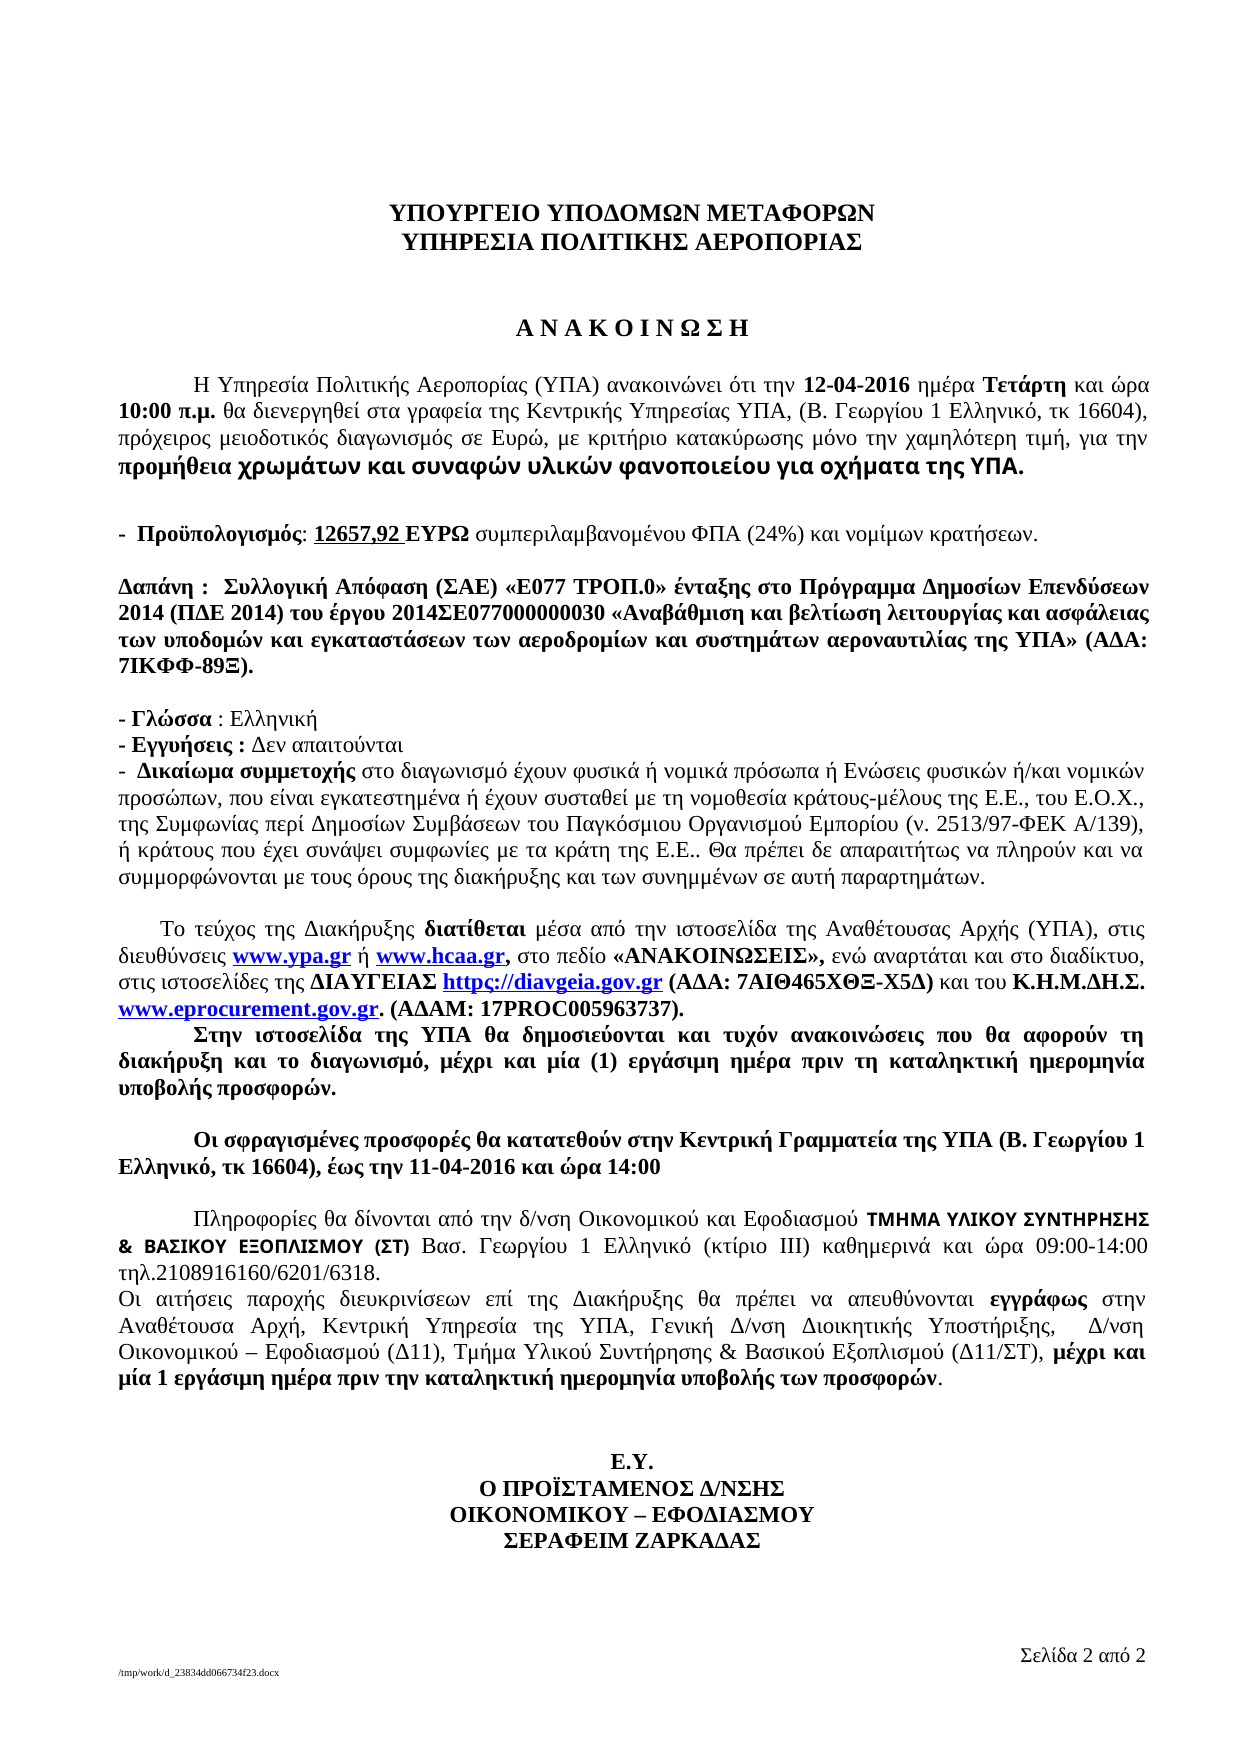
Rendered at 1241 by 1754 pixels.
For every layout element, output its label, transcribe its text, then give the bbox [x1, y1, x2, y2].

text σεραφειμ ζαρκαδασ [118, 1527, 1146, 1554]
text - Γλώσσα : Ελληνική [118, 705, 1146, 731]
text Ο ΠΡΟΪΣΤΑΜΕΝΟΣ Δ/ΝΣΗΣ [118, 1474, 1146, 1501]
text Πληροφορίες θα δίνονται από την δ/νση Οικονομικού και Εφοδιασμού ΤΜΗΜΑ ΥΛΙΚΟΥ ΣΥΝΤΗΡΗΣΗΣ & ΒΑΣΙΚΟΥ ΕΞΟΠΛΙΣΜΟΥ (ΣΤ) Βασ. Γεωργίου 1 Ελληνικό (κτίριο ΙΙΙ) καθημερινά και ώρα 09:00-14:00 τηλ.2108916160/6201/6318. [118, 1205, 1149, 1285]
text ΟΙΚΟΝΟΜΙΚΟΥ – ΕΦΟΔΙΑΣΜΟΥ [118, 1501, 1146, 1527]
text Δαπάνη : Συλλογική Απόφαση (ΣΑΕ) «Ε077 ΤΡΟΠ.0» ένταξης στο Πρόγραμμα Δημοσίων Επενδύσεων 2014 (ΠΔΕ 2014) του έργου 2014ΣΕ077000000030 «Αναβάθμιση και βελτίωση λειτουργίας και ασφάλειας των υποδομών και εγκαταστάσεων των αεροδρομίων και συστημάτων αεροναυτιλίας της ΥΠΑ» (ΑΔΑ: 7ΙΚΦΦ-89Ξ). [118, 573, 1149, 678]
text Ε.Υ. [118, 1448, 1146, 1474]
text ΥΠΟΥΡΓΕΙΟ ΥΠΟΔΟΜΩΝ ΜΕΤΑΦΟΡΩΝ [118, 198, 1146, 227]
text Το τεύχος της Διακήρυξης διατίθεται μέσα από την ιστοσελίδα της Αναθέτουσας Αρχής (ΥΠΑ), στις διευθύνσεις www.ypa.gr ή www.hcaa.gr, στο πεδίο «ΑΝΑΚΟΙΝΩΣΕΙΣ», ενώ αναρτάται και στο διαδίκτυο, στις ιστοσελίδες της ΔΙΑΥΓΕΙΑΣ httpς://diavgeia.gov.gr (ΑΔΑ: 7ΑΙΘ465ΧΘΞ-Χ5Δ) και του Κ.Η.Μ.ΔΗ.Σ. www.eprocurement.gov.gr. (ΑΔΑΜ: 17PROC005963737). [118, 916, 1146, 1021]
text Οι αιτήσεις παροχής διευκρινίσεων επί της Διακήρυξης θα πρέπει να απευθύνονται εγγράφως στην Αναθέτουσα Αρχή, Κεντρική Υπηρεσία της ΥΠΑ, Γενική Δ/νση Διοικητικής Υποστήριξης, Δ/νση Οικονομικού – Εφοδιασμού (Δ11), Τμήμα Υλικού Συντήρησης & Βασικού Εξοπλισμού (Δ11/ΣΤ), μέχρι και μία 1 εργάσιμη ημέρα πριν την καταληκτική ημερομηνία υποβολής των προσφορών. [118, 1285, 1146, 1391]
text - Εγγυήσεις : Δεν απαιτούνται [118, 731, 1146, 757]
text ΥΠΗΡΕΣΙΑ ΠΟΛΙΤΙΚΗΣ ΑΕΡΟΠΟΡΙΑΣ [118, 227, 1146, 256]
text Οι σφραγισμένες προσφορές θα κατατεθούν στην Κεντρική Γραμματεία της ΥΠΑ (Β. Γεωργίου 1 Ελληνικό, τκ 16604), έως την 11-04-2016 και ώρα 14:00 [118, 1126, 1146, 1179]
text Η Υπηρεσία Πολιτικής Αεροπορίας (ΥΠΑ) ανακοινώνει ότι την 12-04-2016 ημέρα Τετάρτη και ώρα 10:00 π.μ. θα διενεργηθεί στα γραφεία της Κεντρικής Υπηρεσίας ΥΠΑ, (Β. Γεωργίου 1 Ελληνικό, τκ 16604), πρόχειρος μειοδοτικός διαγωνισμός σε Ευρώ, με κριτήριο κατακύρωσης μόνο την χαμηλότερη τιμή, για την προμήθεια χρωμάτων και συναφών υλικών φανοποιείου για οχήματα της ΥΠΑ. [118, 371, 1149, 481]
text - Δικαίωμα συμμετοχής στο διαγωνισμό έχουν φυσικά ή νομικά πρόσωπα ή Ενώσεις φυσικών ή/και νομικών προσώπων, που είναι εγκατεστημένα ή έχουν συσταθεί με τη νομοθεσία κράτους-μέλους της Ε.Ε., του Ε.Ο.Χ., της Συμφωνίας περί Δημοσίων Συμβάσεων του Παγκόσμιου Οργανισμού Εμπορίου (ν. 2513/97-ΦΕΚ Α/139), ή κράτους που έχει συνάψει συμφωνίες με τα κράτη της Ε.Ε.. Θα πρέπει δε απαραιτήτως να πληρούν και να συμμορφώνονται με τους όρους της διακήρυξης και των συνημμένων σε αυτή παραρτημάτων. [118, 757, 1146, 889]
text Στην ιστοσελίδα της ΥΠΑ θα δημοσιεύονται και τυχόν ανακοινώσεις που θα αφορούν τη διακήρυξη και το διαγωνισμό, μέχρι και μία (1) εργάσιμη ημέρα πριν τη καταληκτική ημερομηνία υποβολής προσφορών. [118, 1021, 1146, 1100]
text Α Ν Α Κ Ο Ι Ν Ω Σ Η [118, 313, 1146, 342]
text - Προϋπολογισμός: 12657,92 ΕΥΡΩ συμπεριλαμβανομένου ΦΠΑ (24%) και νομίμων κρατήσεων. [118, 520, 1146, 547]
